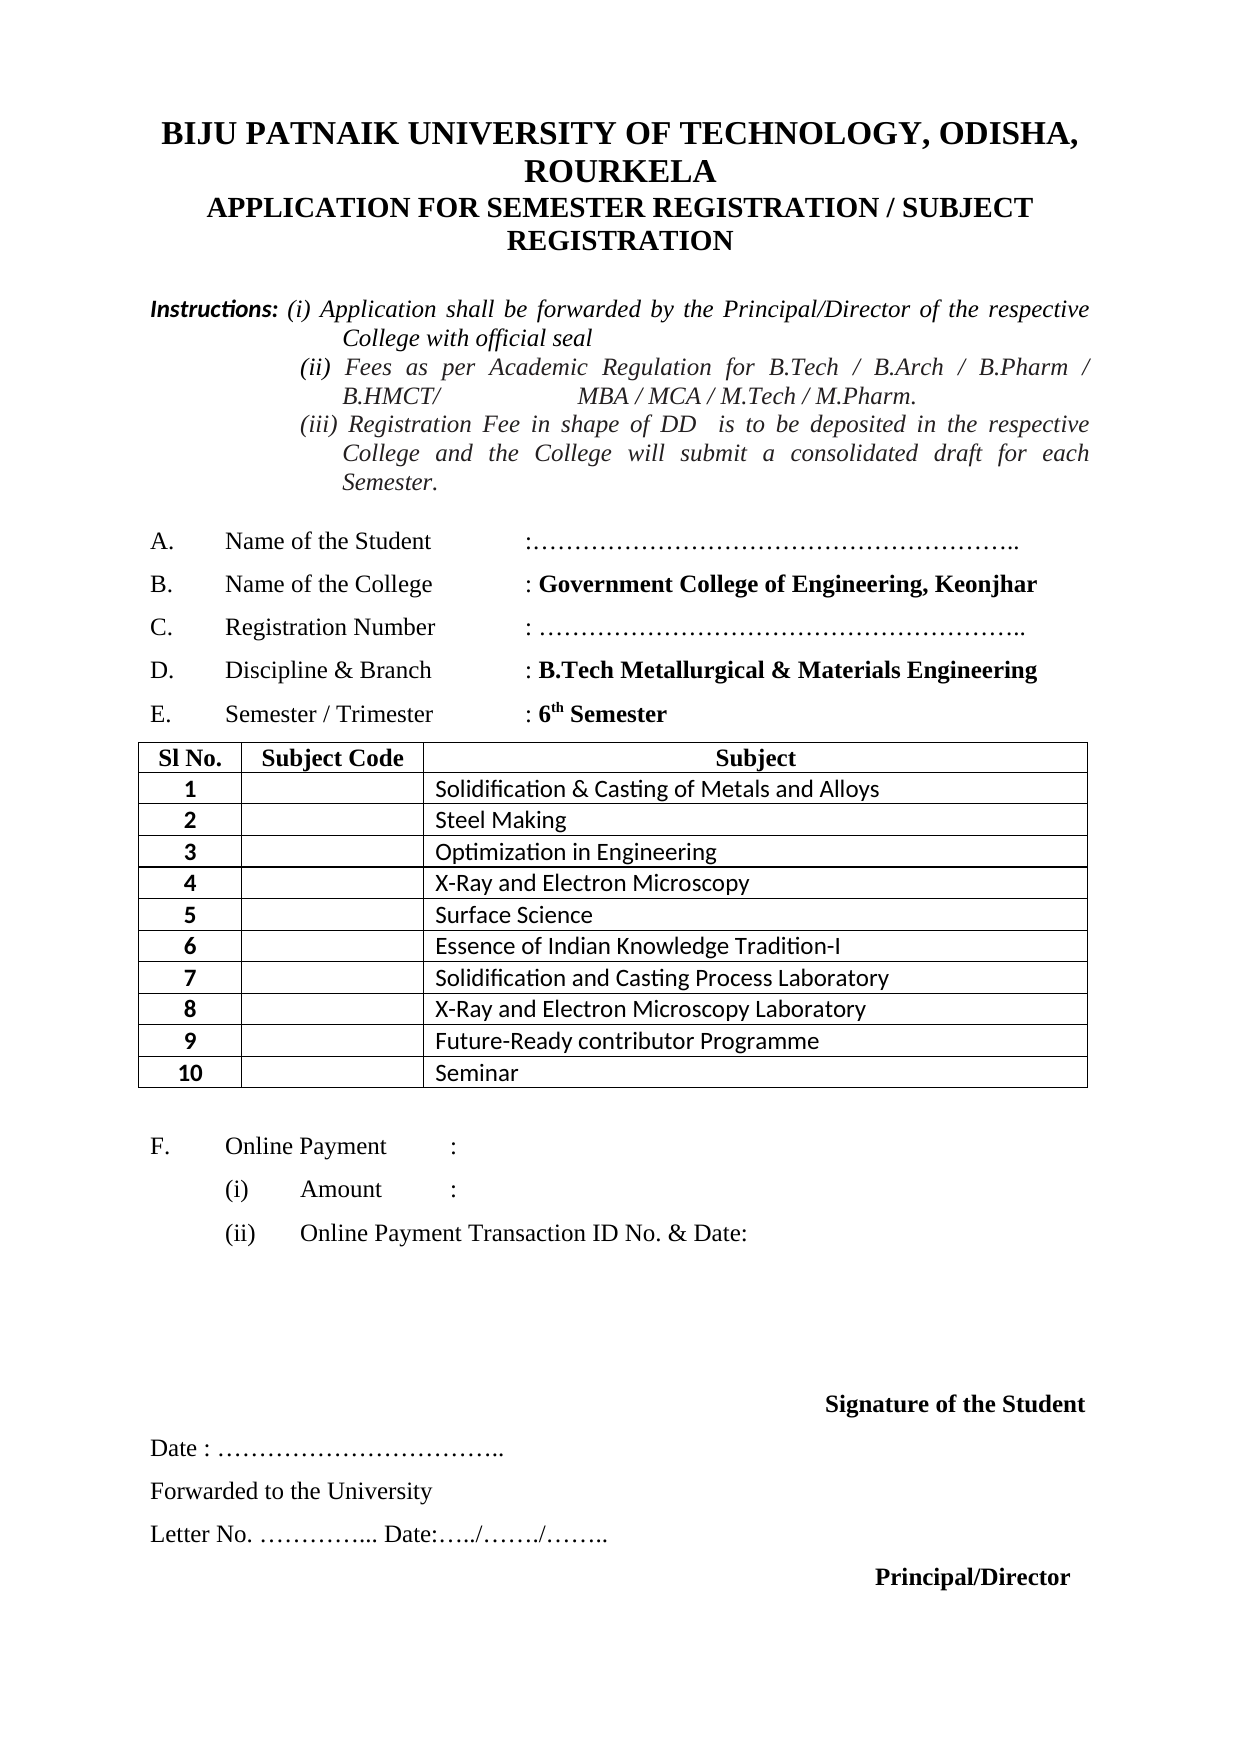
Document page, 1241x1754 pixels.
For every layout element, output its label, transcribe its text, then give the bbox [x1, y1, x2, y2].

table_cell [242, 868, 423, 898]
text F. Online Payment : [150, 1131, 1090, 1160]
table_cell [242, 1025, 423, 1056]
table_cell Seminar [424, 1057, 1087, 1087]
text APPLICATION FOR SEMESTER REGISTRATION / SUBJECT REGISTRATION [150, 190, 1090, 257]
text B. Name of the College : Government College of Engineering, Keonjhar [150, 569, 1090, 598]
table_cell 4 [139, 868, 241, 898]
table_cell [242, 1057, 423, 1087]
text A. Name of the Student :………………………………………………….. [150, 526, 1090, 555]
table_cell 9 [139, 1025, 241, 1056]
table_cell 1 [139, 773, 241, 803]
table_cell Solidification and Casting Process Laboratory [424, 962, 1087, 993]
table_cell 3 [139, 836, 241, 866]
table_cell [242, 773, 423, 803]
table_header Subject Code [242, 743, 423, 772]
text BIJU PATNAIK UNIVERSITY OF TECHNOLOGY, ODISHA, ROURKELA [150, 113, 1090, 190]
text Date : …………………………….. [150, 1433, 1090, 1461]
table_cell Optimization in Engineering [424, 836, 1087, 866]
table_cell Steel Making [424, 804, 1087, 835]
text Principal/Director [150, 1562, 1090, 1591]
table_cell Essence of Indian Knowledge Tradition-I [424, 931, 1087, 961]
table_cell [242, 836, 423, 866]
table_header Subject [424, 743, 1087, 772]
text Letter No. …………... Date:…../……./…….. [150, 1519, 1090, 1548]
table_cell 6 [139, 931, 241, 961]
text (ii) Fees as per Academic Regulation for B.Tech / B.Arch / B.Pharm / B.HMCT/ MBA / MCA / M.Tech / M.Pharm. [300, 352, 1090, 409]
text C. Registration Number : ………………………………………………….. [150, 612, 1090, 641]
table_cell 10 [139, 1057, 241, 1087]
text Forwarded to the University [150, 1476, 1090, 1504]
table_cell [242, 962, 423, 993]
table_cell X-Ray and Electron Microscopy [424, 868, 1087, 898]
table_cell [242, 931, 423, 961]
table_cell Solidification & Casting of Metals and Alloys [424, 773, 1087, 803]
table_cell 7 [139, 962, 241, 993]
text (ii) Online Payment Transaction ID No. & Date: [150, 1218, 1090, 1246]
table_cell [242, 899, 423, 929]
table_header Sl No. [139, 743, 241, 772]
text Instructions: (i) Application shall be forwarded by the Principal/Director of the respective College with official seal [150, 293, 1090, 352]
table_cell 5 [139, 899, 241, 929]
table_cell 8 [139, 994, 241, 1024]
text (i) Amount : [150, 1174, 1090, 1203]
text E. Semester / Trimester : 6th Semester [150, 699, 1090, 727]
table_cell 2 [139, 804, 241, 835]
table_cell [242, 804, 423, 835]
text D. Discipline & Branch : B.Tech Metallurgical & Materials Engineering [150, 656, 1090, 684]
table_cell Future-Ready contributor Programme [424, 1025, 1087, 1056]
table_cell Surface Science [424, 899, 1087, 929]
text (iii) Registration Fee in shape of DD is to be deposited in the respective College and the College will submit a consolidated draft for each Semester. [300, 409, 1090, 496]
table_cell [242, 994, 423, 1024]
table_cell X-Ray and Electron Microscopy Laboratory [424, 994, 1087, 1024]
text Signature of the Student [150, 1389, 1090, 1418]
